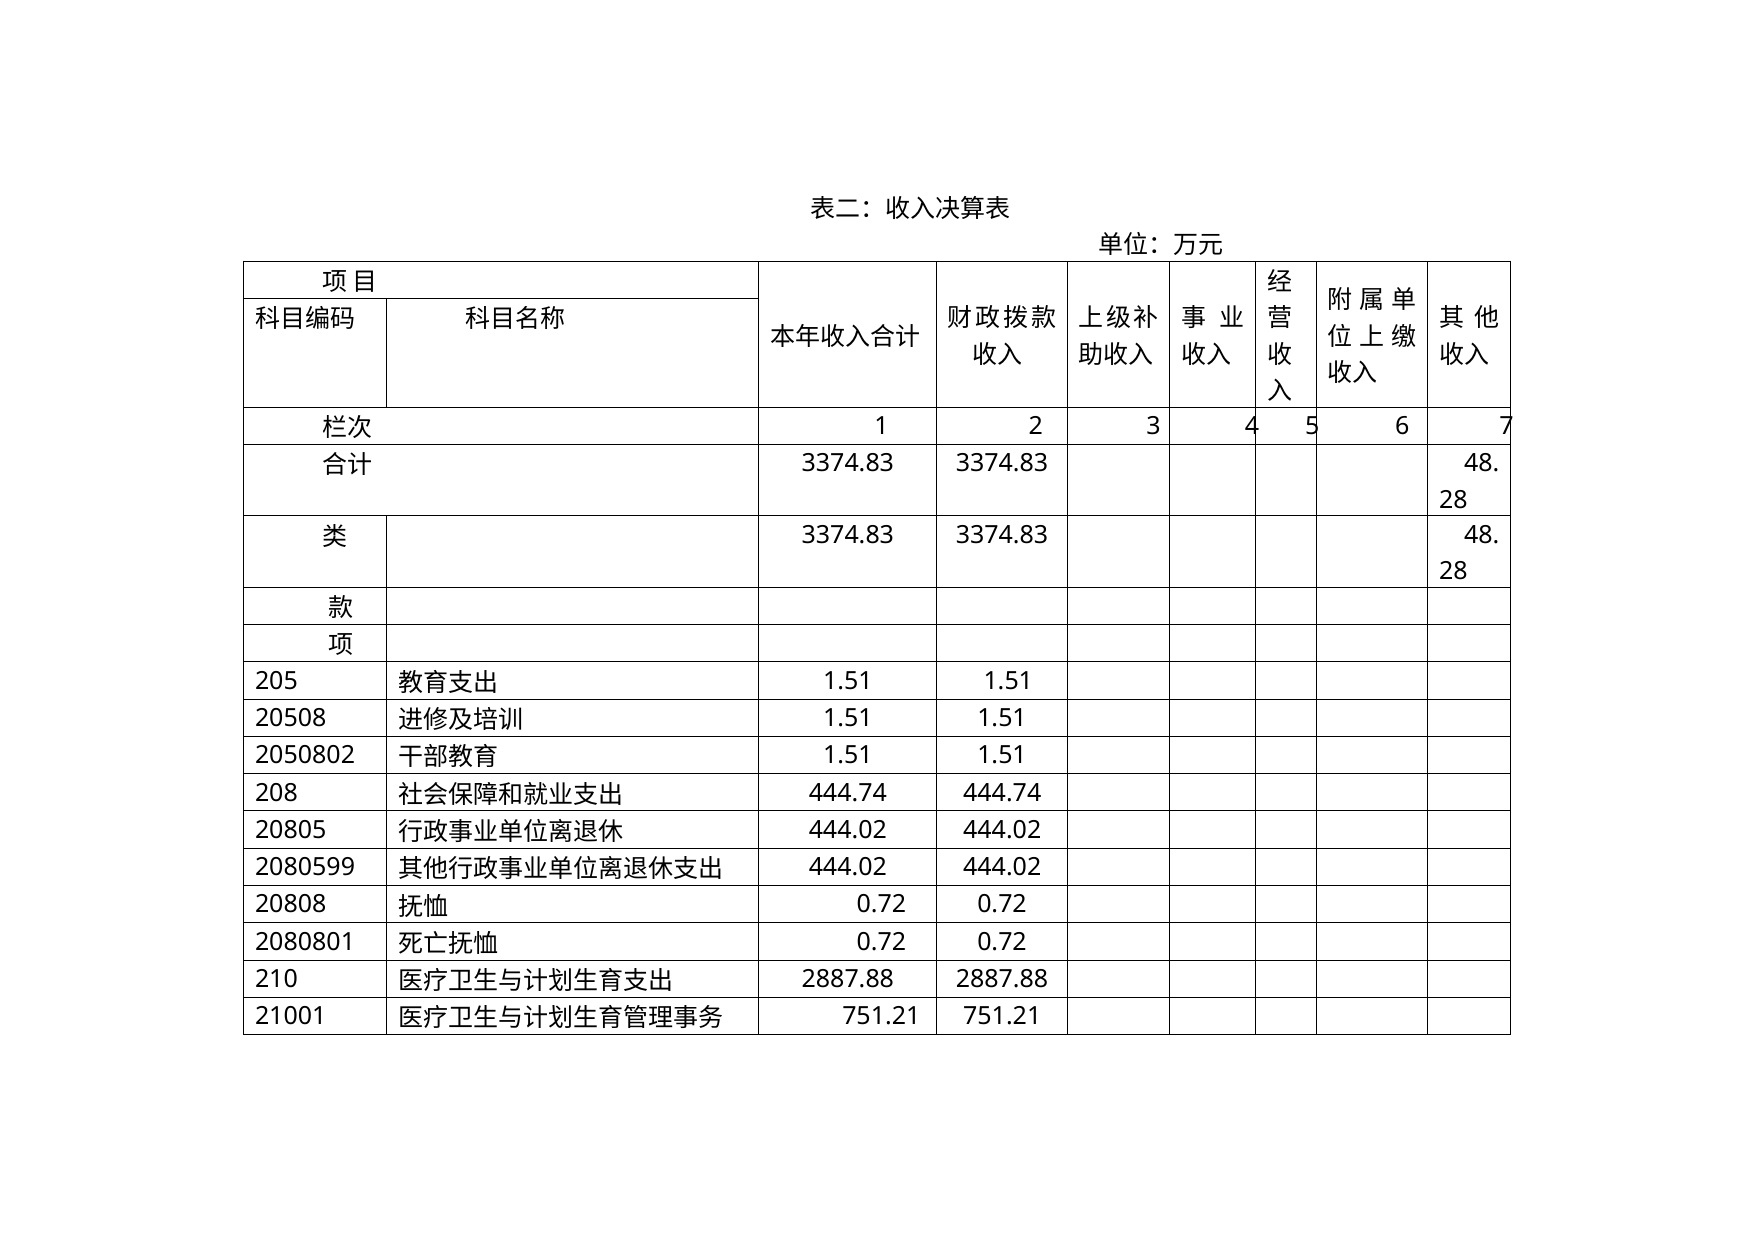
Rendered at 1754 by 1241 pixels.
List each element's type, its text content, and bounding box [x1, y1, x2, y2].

table_cell 1.51 [937, 662, 1067, 698]
table_cell [1256, 811, 1316, 848]
table_cell 项 [244, 625, 386, 661]
table_cell [1317, 961, 1427, 997]
table_cell [1428, 923, 1510, 959]
table_cell [1170, 961, 1255, 997]
table_cell 2887.88 [937, 961, 1067, 997]
table_cell 0.72 [937, 886, 1067, 922]
table_cell 751.21 [759, 998, 936, 1034]
table_cell [1256, 662, 1316, 698]
table_cell 7 [1428, 408, 1510, 444]
table_cell 1.51 [937, 700, 1067, 736]
table_cell [759, 588, 936, 624]
table_cell 3374.83 [937, 516, 1067, 587]
table_cell 科目编码 [244, 299, 386, 407]
table_cell [1256, 700, 1316, 736]
table_cell [1428, 811, 1510, 848]
table_cell [1317, 516, 1427, 587]
table_cell [1428, 849, 1510, 885]
table_cell [937, 588, 1067, 624]
table_cell [1068, 923, 1169, 959]
table_cell 0.72 [759, 886, 936, 922]
table_cell 2050802 [244, 737, 386, 773]
table_cell [1068, 445, 1169, 515]
table_header 附属单位上缴收入 [1317, 262, 1427, 407]
table_cell 2080599 [244, 849, 386, 885]
table_cell [1068, 625, 1169, 661]
table_cell [1068, 849, 1169, 885]
table_cell [1068, 700, 1169, 736]
table_cell [1428, 625, 1510, 661]
table_cell 1.51 [759, 662, 936, 698]
table_cell 4 [1170, 408, 1255, 444]
table_cell 1.51 [759, 737, 936, 773]
table_cell [1256, 998, 1316, 1034]
table_cell [1256, 516, 1316, 587]
table_header 经营收入 [1256, 262, 1316, 407]
table_header 财政拨款收入 [937, 262, 1067, 407]
table_cell [1170, 774, 1255, 810]
table_cell 751.21 [937, 998, 1067, 1034]
table_cell 2 [937, 408, 1067, 444]
table_cell [1068, 662, 1169, 698]
table_cell [1256, 445, 1316, 515]
table_cell 1.51 [937, 737, 1067, 773]
table_cell [387, 625, 758, 661]
table_cell 1 [759, 408, 936, 444]
table_cell [1068, 774, 1169, 810]
table_cell 205 [244, 662, 386, 698]
table_cell 2080801 [244, 923, 386, 959]
table_cell 444.74 [937, 774, 1067, 810]
table_cell [1170, 998, 1255, 1034]
table_cell 1.51 [759, 700, 936, 736]
table_cell [759, 625, 936, 661]
table_cell [1068, 811, 1169, 848]
table_cell [1170, 588, 1255, 624]
table_cell 20805 [244, 811, 386, 848]
table_cell 款 [244, 588, 386, 624]
table_cell [1428, 737, 1510, 773]
table_cell [1170, 625, 1255, 661]
table_cell [1317, 662, 1427, 698]
table_cell [1068, 998, 1169, 1034]
table_cell [1170, 849, 1255, 885]
table_cell [1317, 923, 1427, 959]
table_cell [1170, 886, 1255, 922]
table_cell [1170, 662, 1255, 698]
table_cell [387, 516, 758, 587]
table_cell 2887.88 [759, 961, 936, 997]
table_cell [937, 625, 1067, 661]
table_cell [1068, 961, 1169, 997]
table_cell [1317, 700, 1427, 736]
table_cell 医疗卫生与计划生育支出 [387, 961, 758, 997]
table_cell [1428, 588, 1510, 624]
table_cell 0.72 [759, 923, 936, 959]
table_cell 20808 [244, 886, 386, 922]
table_cell 抚恤 [387, 886, 758, 922]
table_cell [1170, 923, 1255, 959]
table_cell 科目名称 [387, 299, 758, 407]
table_cell [387, 588, 758, 624]
table_cell 3374.83 [759, 445, 936, 515]
table_cell [1170, 516, 1255, 587]
table_header 其他收入 [1428, 262, 1510, 407]
table_cell 444.02 [759, 849, 936, 885]
table_cell [1170, 700, 1255, 736]
table_cell [1317, 886, 1427, 922]
table_cell [1317, 849, 1427, 885]
table_cell [1428, 774, 1510, 810]
table_header 上级补助收入 [1068, 262, 1169, 407]
table_header 事业收入 [1170, 262, 1255, 407]
table_cell [1068, 516, 1169, 587]
table_cell 6 [1317, 408, 1427, 444]
table_cell 5 [1256, 408, 1316, 444]
table_cell [1428, 700, 1510, 736]
table_cell [1428, 662, 1510, 698]
table_cell 3374.83 [759, 516, 936, 587]
table_cell [1256, 774, 1316, 810]
table_cell 干部教育 [387, 737, 758, 773]
table_cell [1317, 445, 1427, 515]
text 表二：收入决算表 [150, 188, 1604, 224]
table_cell 208 [244, 774, 386, 810]
table_cell 444.02 [759, 811, 936, 848]
table_cell [1256, 737, 1316, 773]
table_cell 444.74 [759, 774, 936, 810]
table_cell [1317, 998, 1427, 1034]
text 单位：万元 [150, 224, 1604, 261]
table_cell [1317, 737, 1427, 773]
table_cell [1256, 849, 1316, 885]
table_cell [1317, 588, 1427, 624]
table_cell 0.72 [937, 923, 1067, 959]
table_cell [1068, 886, 1169, 922]
table_cell [1428, 886, 1510, 922]
table_cell 48.28 [1428, 445, 1510, 515]
table_cell [1170, 811, 1255, 848]
table_cell 3374.83 [937, 445, 1067, 515]
table_cell [1256, 886, 1316, 922]
table_cell 进修及培训 [387, 700, 758, 736]
table_cell 20508 [244, 700, 386, 736]
table_cell 死亡抚恤 [387, 923, 758, 959]
table_cell [1170, 737, 1255, 773]
table_cell 教育支出 [387, 662, 758, 698]
table_cell 医疗卫生与计划生育管理事务 [387, 998, 758, 1034]
table_cell 48.28 [1428, 516, 1510, 587]
table_cell [1317, 811, 1427, 848]
table_cell 210 [244, 961, 386, 997]
table_cell 栏次 [244, 408, 758, 444]
table_cell [1317, 625, 1427, 661]
table_cell [1256, 923, 1316, 959]
table_header 本年收入合计 [759, 262, 936, 407]
table_cell [1068, 737, 1169, 773]
table_cell [1256, 625, 1316, 661]
table_cell [1428, 998, 1510, 1034]
table_cell 21001 [244, 998, 386, 1034]
table_cell [1256, 961, 1316, 997]
table_header 项 目 [244, 262, 758, 298]
table_cell 社会保障和就业支出 [387, 774, 758, 810]
table_cell [1068, 588, 1169, 624]
table_cell 444.02 [937, 811, 1067, 848]
table_cell 行政事业单位离退休 [387, 811, 758, 848]
table_cell 其他行政事业单位离退休支出 [387, 849, 758, 885]
table_cell [1256, 588, 1316, 624]
table_cell 3 [1068, 408, 1169, 444]
table_cell [1170, 445, 1255, 515]
table_cell 444.02 [937, 849, 1067, 885]
table_cell 类 [244, 516, 386, 587]
table_cell [1317, 774, 1427, 810]
table_cell [1428, 961, 1510, 997]
table_cell 合计 [244, 445, 758, 515]
